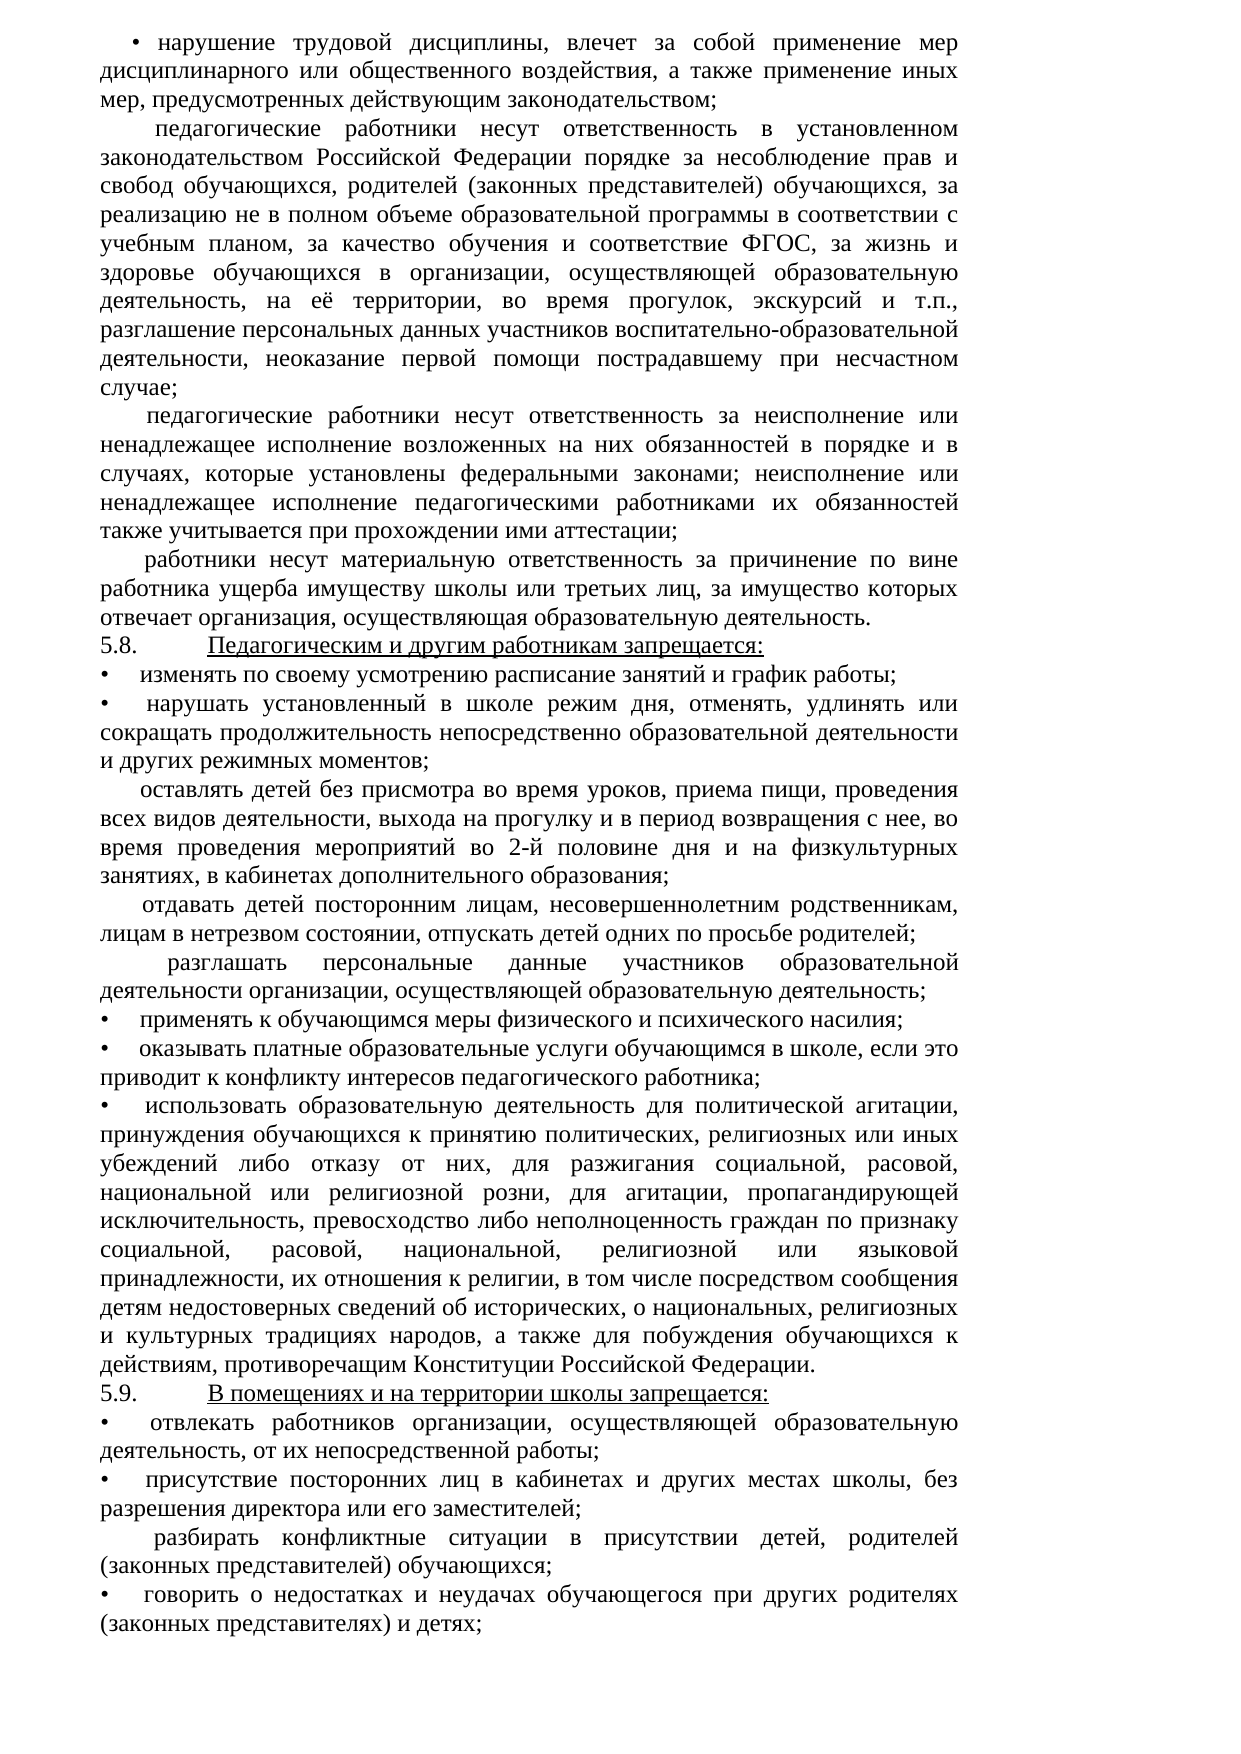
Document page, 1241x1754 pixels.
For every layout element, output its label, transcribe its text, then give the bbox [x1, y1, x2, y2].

text работники несут материальную ответственность за причинение по вине работника ущерба имуществу школы или третьих лиц, за имущество которых отвечает организация, осуществляющая образовательную деятельность. [100, 544, 959, 630]
list отвлекать работников организации, осуществляющей образовательную деятельность, от их непосредственной работы; [100, 1407, 959, 1464]
list нарушать установленный в школе режим дня, отменять, удлинять или сокращать продолжительность непосредственно образовательной деятельности и других режимных моментов; [100, 688, 959, 774]
text оставлять детей без присмотра во время уроков, приема пищи, проведения всех видов деятельности, выхода на прогулку и в период возвращения с нее, во время проведения мероприятий во 2-й половине дня и на физкультурных занятиях, в кабинетах дополнительного образования; [100, 774, 959, 889]
text педагогические работники несут ответственность в установленном законодательством Российской Федерации порядке за несоблюдение прав и свобод обучающихся, родителей (законных представителей) обучающихся, за реализацию не в полном объеме образовательной программы в соответствии с учебным планом, за качество обучения и соответствие ФГОС, за жизнь и здоровье обучающихся в организации, осуществляющей образовательную деятельность, на её территории, во время прогулок, экскурсий и т.п., разглашение персональных данных участников воспитательно-образовательной деятельности, неоказание первой помощи пострадавшему при несчастном случае; [100, 113, 959, 400]
list присутствие посторонних лиц в кабинетах и других местах школы, без разрешения директора или его заместителей; [100, 1464, 959, 1522]
text отдавать детей посторонним лицам, несовершеннолетним родственникам, лицам в нетрезвом состоянии, отпускать детей одних по просьбе родителей; [100, 889, 959, 947]
list Педагогическим и другим работникам запрещается: [100, 630, 959, 659]
list изменять по своему усмотрению расписание занятий и график работы; [100, 659, 959, 688]
list применять к обучающимся меры физического и психического насилия; [100, 1004, 959, 1033]
list использовать образовательную деятельность для политической агитации, принуждения обучающихся к принятию политических, религиозных или иных убеждений либо отказу от них, для разжигания социальной, расовой, национальной или религиозной розни, для агитации, пропагандирующей исключительность, превосходство либо неполноценность граждан по признаку социальной, расовой, национальной, религиозной или языковой принадлежности, их отношения к религии, в том числе посредством сообщения детям недостоверных сведений об исторических, о национальных, религиозных и культурных традициях народов, а также для побуждения обучающихся к действиям, противоречащим Конституции Российской Федерации. [100, 1090, 959, 1378]
list В помещениях и на территории школы запрещается: [100, 1378, 959, 1407]
list говорить о недостатках и неудачах обучающегося при других родителях (законных представителях) и детях; [100, 1579, 959, 1637]
text • нарушение трудовой дисциплины, влечет за собой применение мер дисциплинарного или общественного воздействия, а также применение иных мер, предусмотренных действующим законодательством; [100, 27, 959, 113]
text разглашать персональные данные участников образовательной деятельности организации, осуществляющей образовательную деятельность; [100, 947, 959, 1004]
text педагогические работники несут ответственность за неисполнение или ненадлежащее исполнение возложенных на них обязанностей в порядке и в случаях, которые установлены федеральными законами; неисполнение или ненадлежащее исполнение педагогическими работниками их обязанностей также учитывается при прохождении ими аттестации; [100, 400, 959, 544]
text разбирать конфликтные ситуации в присутствии детей, родителей (законных представителей) обучающихся; [100, 1522, 959, 1579]
list оказывать платные образовательные услуги обучающимся в школе, если это приводит к конфликту интересов педагогического работника; [100, 1033, 959, 1090]
